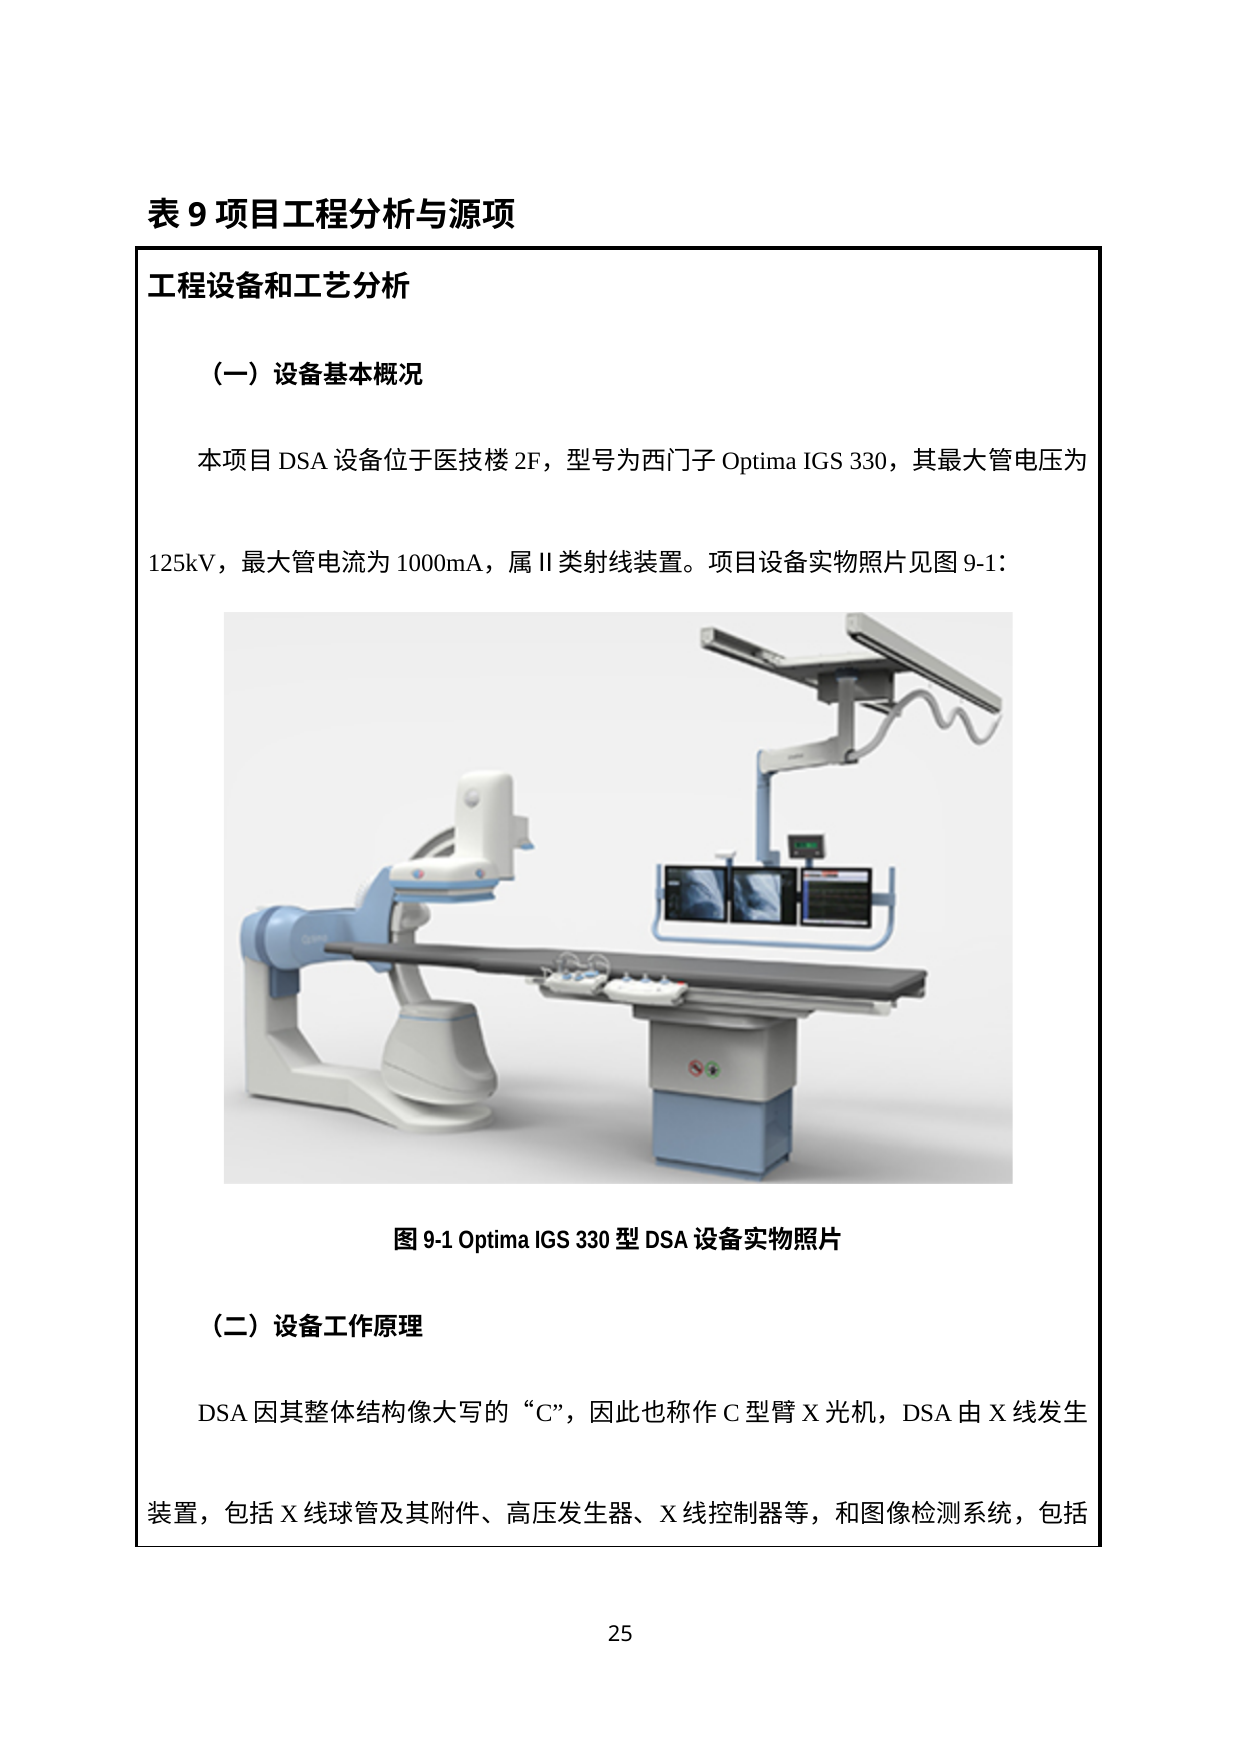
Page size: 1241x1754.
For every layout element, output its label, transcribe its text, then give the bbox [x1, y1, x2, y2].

subtitle 表9 项目工程分析与源项 [148, 178, 1092, 246]
picture [223, 612, 1013, 1186]
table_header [138, 250, 1098, 1546]
